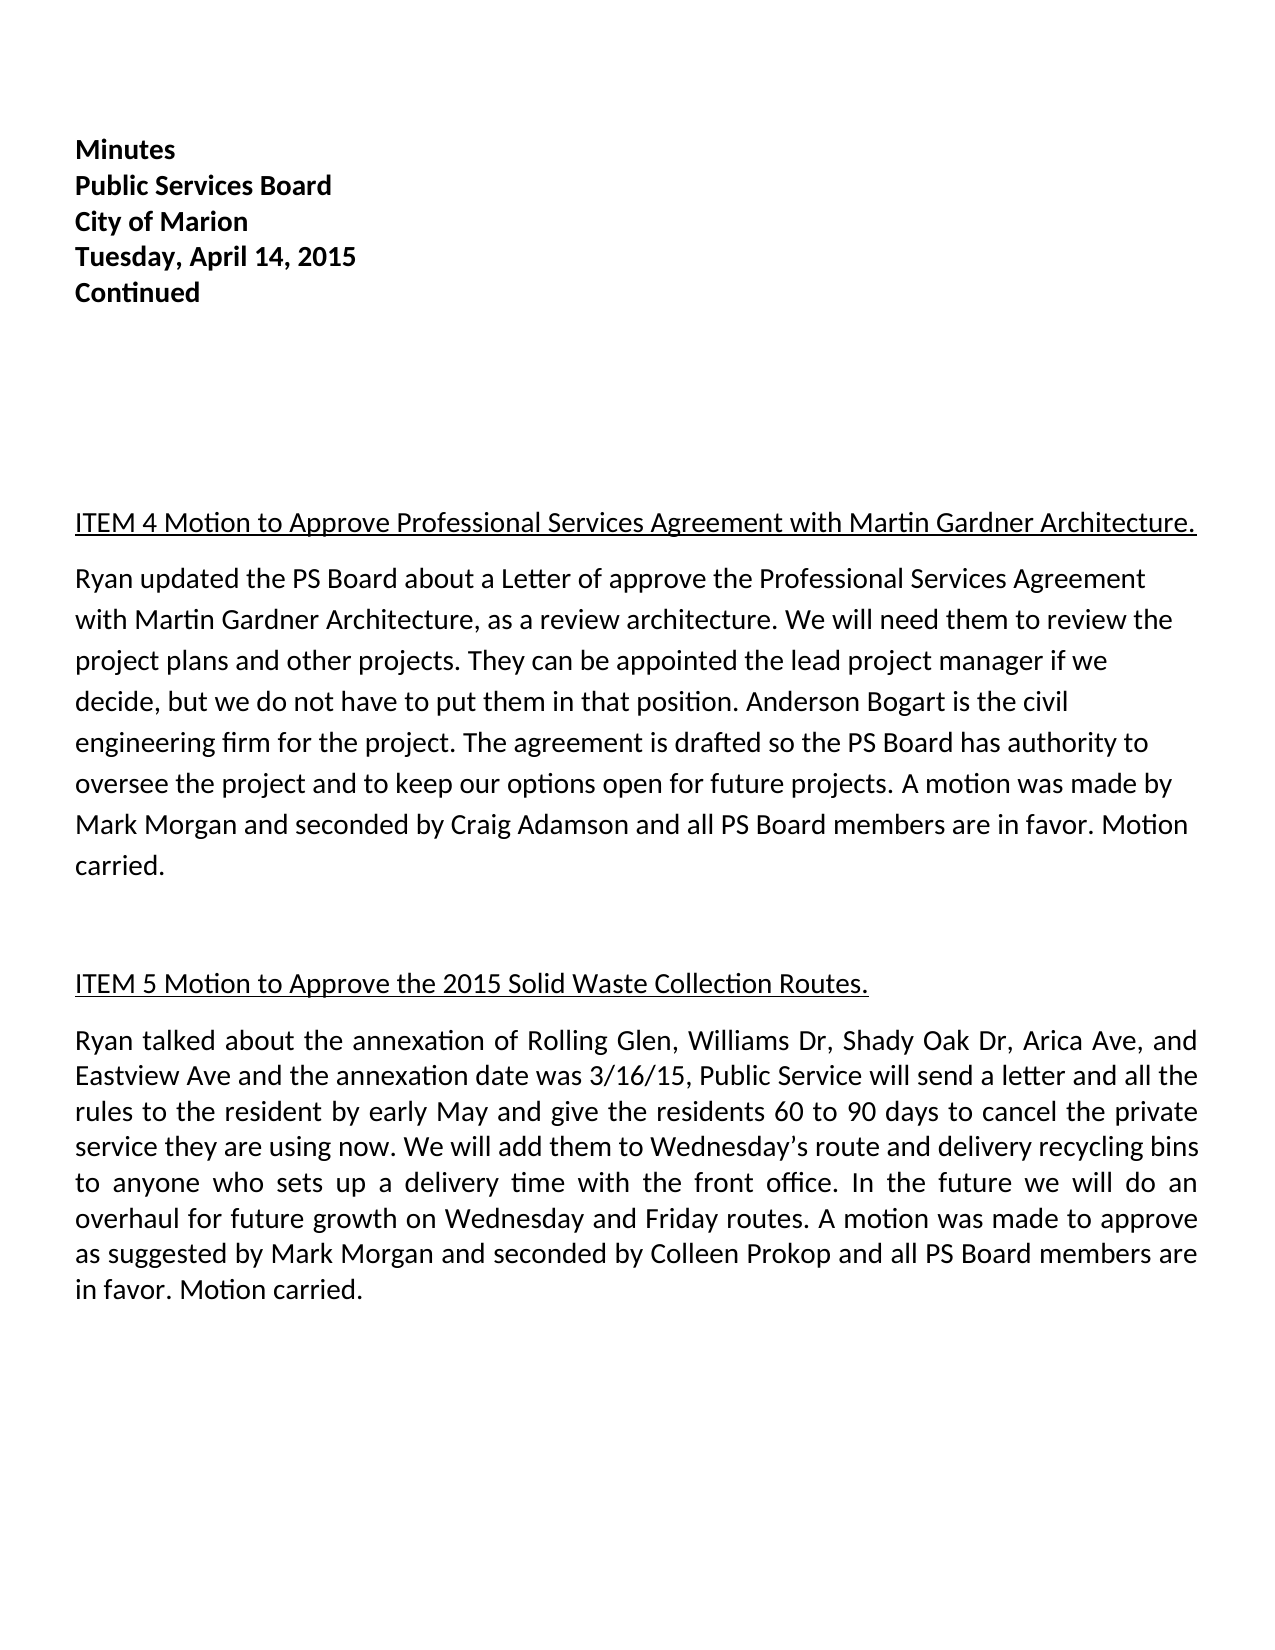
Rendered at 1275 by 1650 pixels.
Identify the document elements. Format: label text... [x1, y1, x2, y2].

text Public Services Board [75, 167, 1200, 203]
text Minutes [75, 131, 1200, 167]
text ITEM 4 Motion to Approve Professional Services Agreement with Martin Gardner Architecture. [75, 504, 1200, 539]
text Tuesday, April 14, 2015 [75, 238, 1200, 274]
text Ryan talked about the annexation of Rolling Glen, Williams Dr, Shady Oak Dr, Arica Ave, and Eastview Ave and the annexation date was 3/16/15, Public Service will send a letter and all the rules to the resident by early May and give the residents 60 to 90 days to cancel the private service they are using now. We will add them to Wednesday’s route and delivery recycling bins to anyone who sets up a delivery time with the front office. In the future we will do an overhaul for future growth on Wednesday and Friday routes. A motion was made to approve as suggested by Mark Morgan and seconded by Colleen Prokop and all PS Board members are in favor. Motion carried. [75, 1022, 1200, 1307]
text City of Marion [75, 203, 1200, 238]
text ITEM 5 Motion to Approve the 2015 Solid Waste Collection Routes. [75, 965, 1200, 1001]
text Continued [75, 274, 1200, 309]
text Ryan updated the PS Board about a Letter of approve the Professional Services Agreement with Martin Gardner Architecture, as a review architecture. We will need them to review the project plans and other projects. They can be appointed the lead project manager if we decide, but we do not have to put them in that position. Anderson Bogart is the civil engineering firm for the project. The agreement is drafted so the PS Board has authority to oversee the project and to keep our options open for future projects. A motion was made by Mark Morgan and seconded by Craig Adamson and all PS Board members are in favor. Motion carried. [75, 560, 1200, 883]
